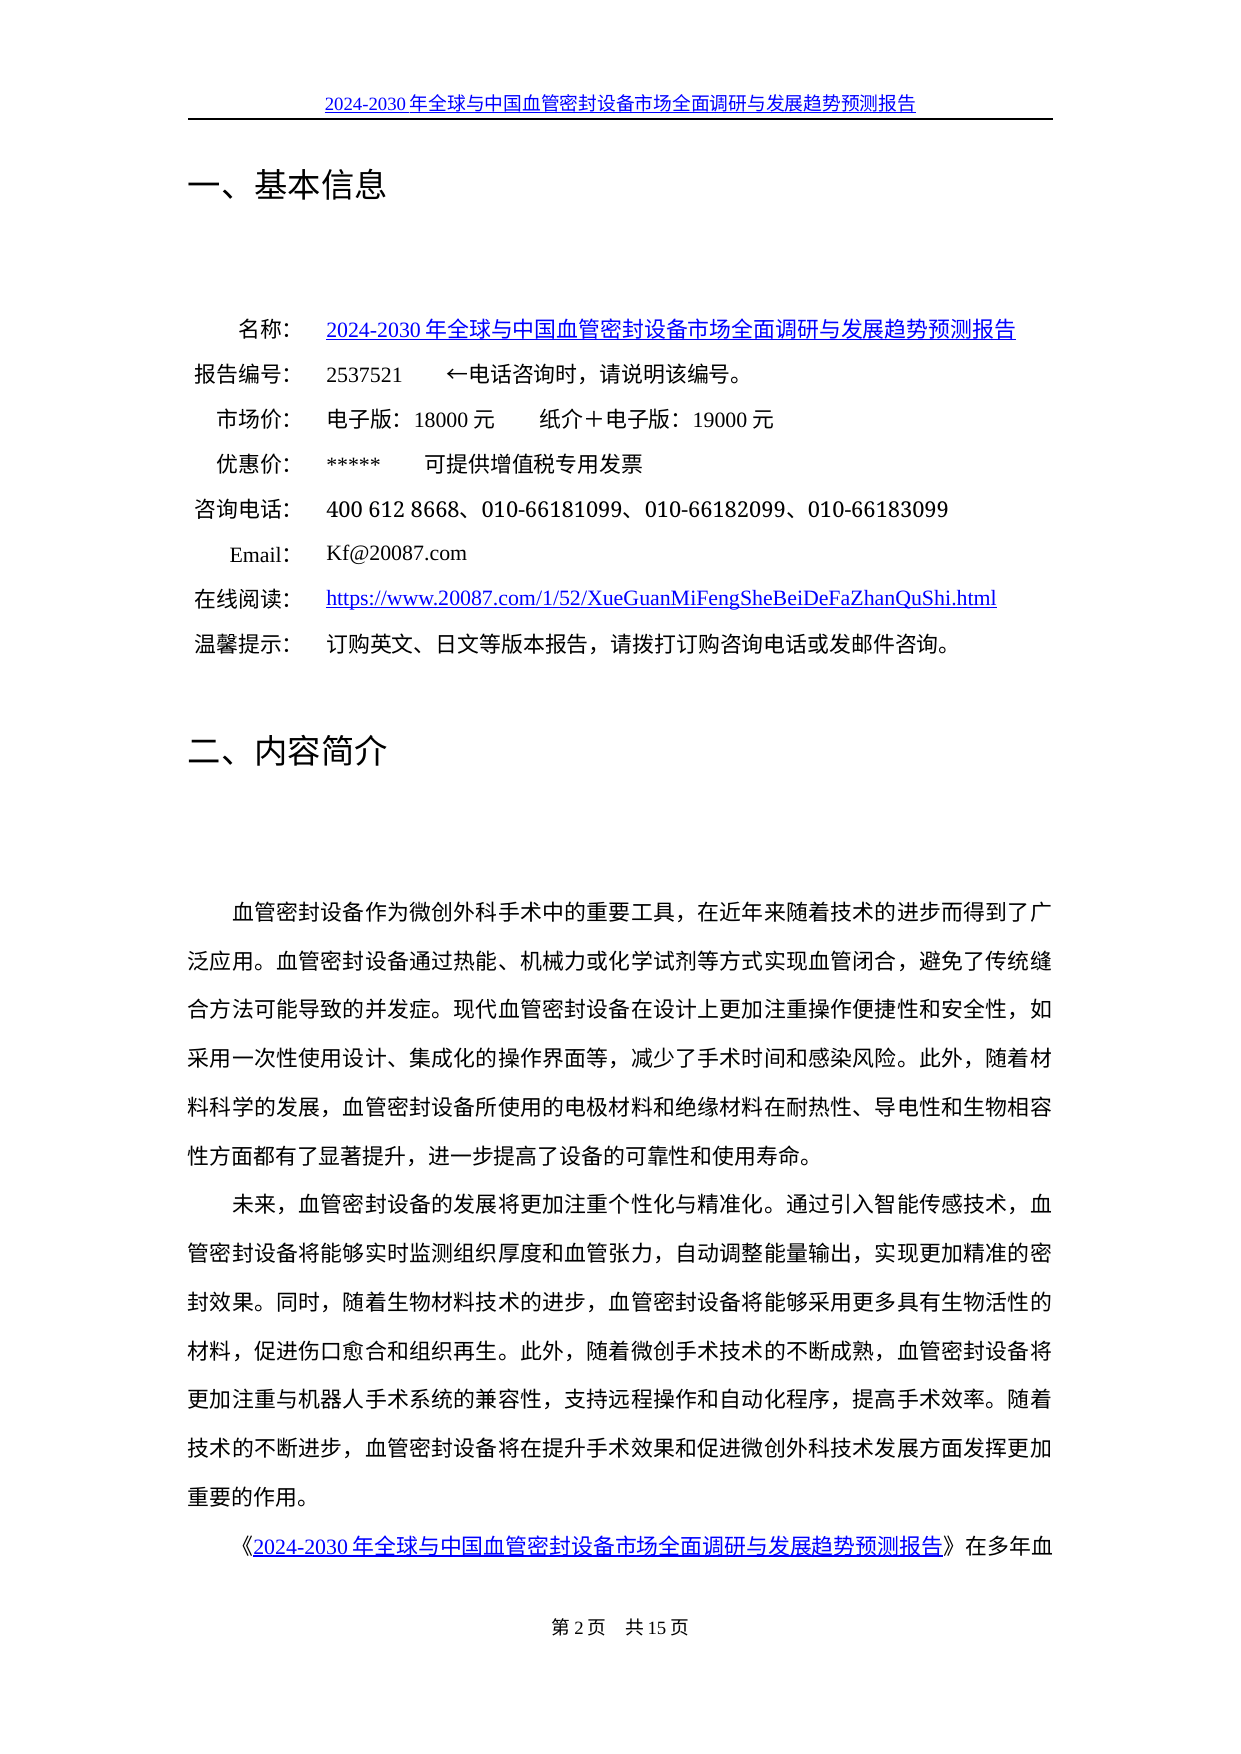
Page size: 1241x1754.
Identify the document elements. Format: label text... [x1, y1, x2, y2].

table_cell 在线阅读： [167, 582, 315, 627]
table_cell 2537521 ←电话咨询时，请说明该编号。 [315, 357, 1073, 402]
table_cell 报告编号： [167, 357, 315, 402]
table_cell 电子版：18000 元 纸介＋电子版：19000 元 [315, 402, 1073, 447]
table_cell Email： [167, 537, 315, 582]
table_cell 优惠价： [167, 447, 315, 492]
table_cell 市场价： [167, 402, 315, 447]
table_cell [315, 582, 1073, 627]
table_header 2024-2030年全球与中国血管密封设备市场全面调研与发展趋势预测报告 [315, 312, 1073, 357]
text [187, 894, 1053, 1561]
table_cell Kf@20087.com [315, 537, 1073, 582]
table_header 名称： [167, 312, 315, 357]
table_cell ***** 可提供增值税专用发票 [315, 447, 1073, 492]
table_cell 订购英文、日文等版本报告，请拨打订购咨询电话或发邮件咨询。 [315, 627, 1073, 672]
title 二、内容简介 [187, 717, 1053, 782]
table_cell 咨询电话： [167, 492, 315, 537]
table_cell 400 612 8668、010-66181099、010-66182099、010-66183099 [315, 492, 1073, 537]
table_cell 温馨提示： [167, 627, 315, 672]
title 一、基本信息 [187, 150, 1053, 215]
